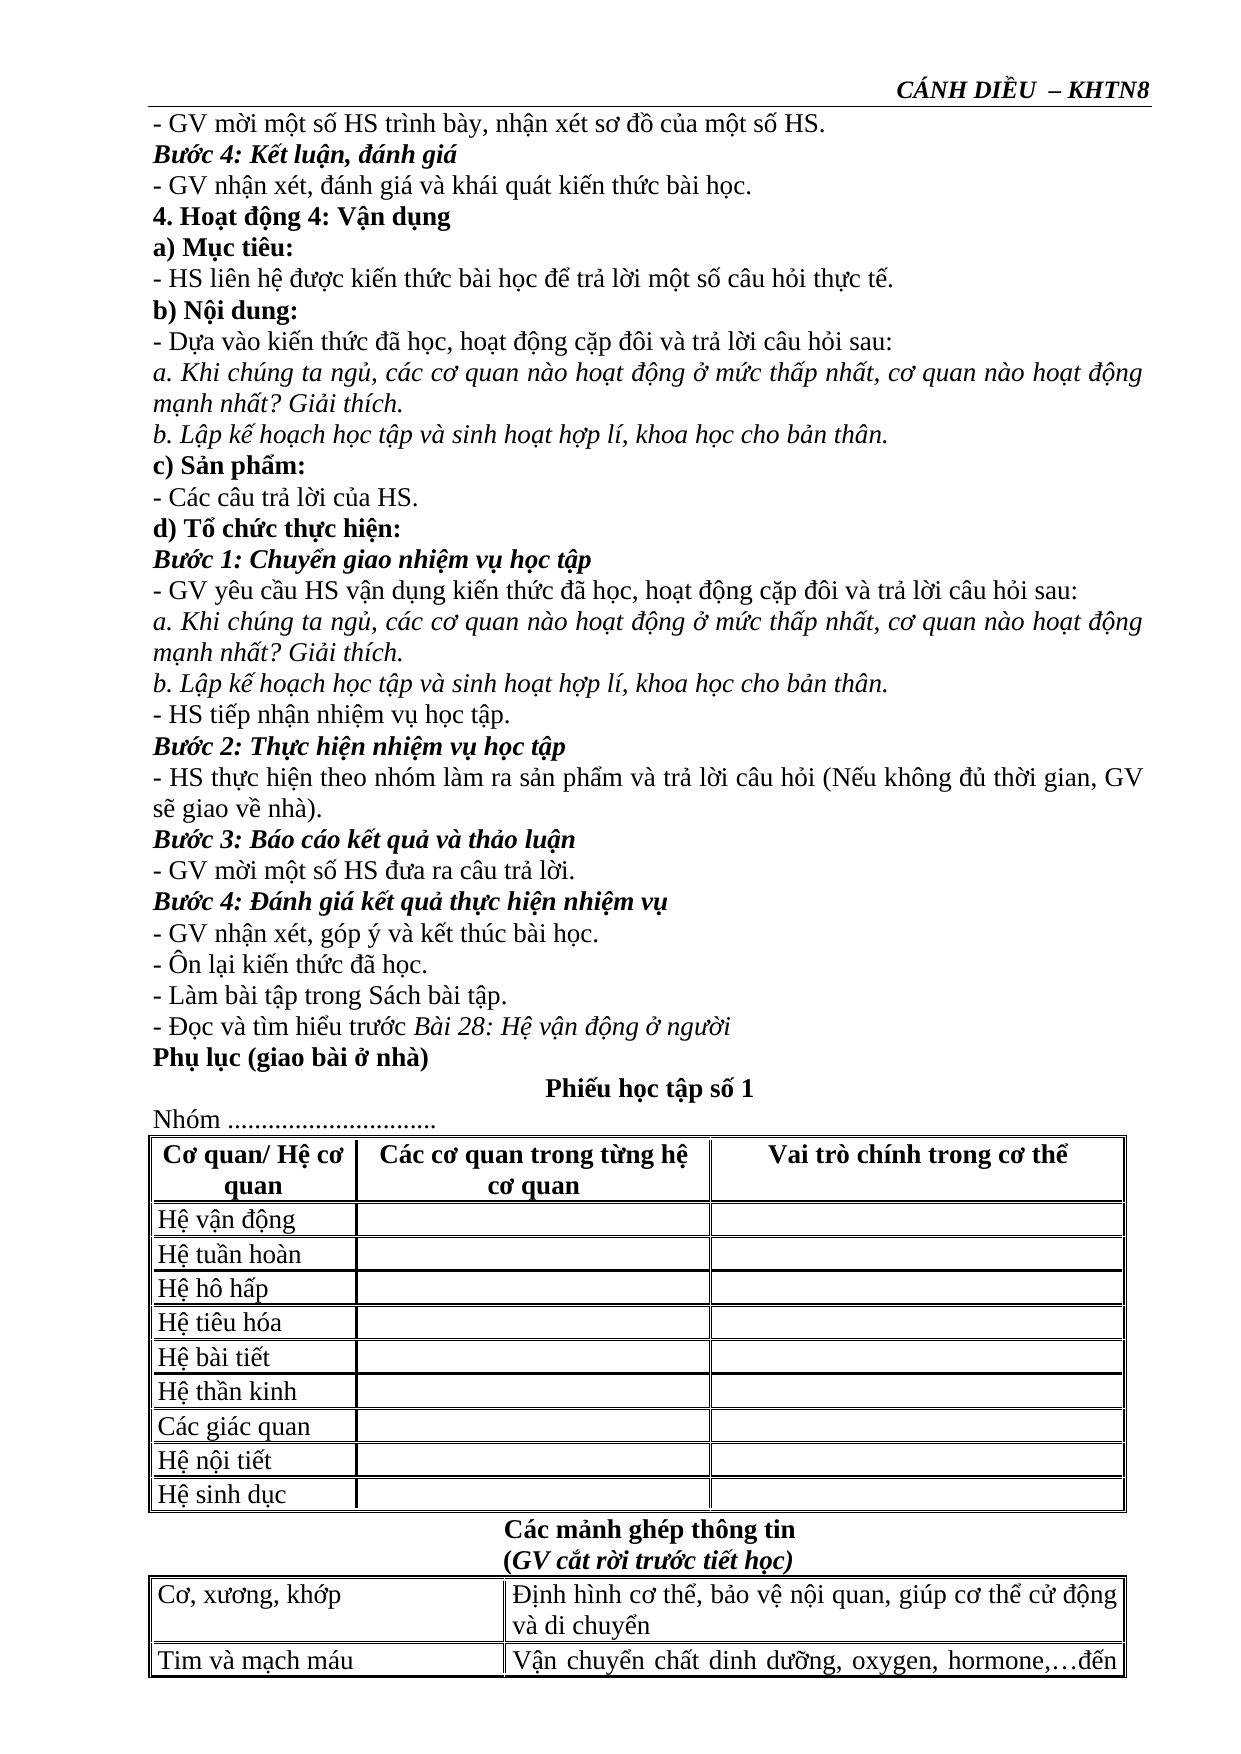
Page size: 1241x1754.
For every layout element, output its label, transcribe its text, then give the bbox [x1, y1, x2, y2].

table_cell [358, 1204, 709, 1234]
text - Dựa vào kiến thức đã học, hoạt động cặp đôi và trả lời câu hỏi sau: [153, 325, 1147, 356]
text b. Lập kế hoạch học tập và sinh hoạt hợp lí, khoa học cho bản thân. [153, 418, 1147, 449]
text a. Khi chúng ta ngủ, các cơ quan nào hoạt động ở mức thấp nhất, cơ quan nào hoạt động mạnh nhất? Giải thích. [153, 356, 1147, 418]
table_header Vai trò chính trong cơ thể [711, 1138, 1123, 1200]
table_cell Hệ hô hấp [152, 1269, 355, 1303]
text d) Tổ chức thực hiện: [153, 512, 1147, 543]
table_cell [712, 1372, 1123, 1406]
text - GV yêu cầu HS vận dụng kiến thức đã học, hoạt động cặp đôi và trả lời câu hỏi sau: [153, 574, 1147, 605]
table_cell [505, 1641, 1125, 1675]
text - HS liên hệ được kiến thức bài học để trả lời một số câu hỏi thực tế. [153, 263, 1147, 294]
text - Ôn lại kiến thức đã học. [153, 948, 1147, 979]
table_cell [358, 1444, 709, 1475]
text Bước 4: Đánh giá kết quả thực hiện nhiệm vụ [153, 886, 1147, 917]
table_cell [358, 1410, 709, 1441]
table_cell [712, 1406, 1124, 1441]
text a. Khi chúng ta ngủ, các cơ quan nào hoạt động ở mức thấp nhất, cơ quan nào hoạt động mạnh nhất? Giải thích. [153, 605, 1147, 667]
text Bước 2: Thực hiện nhiệm vụ học tập [153, 730, 1147, 761]
table_cell [358, 1307, 709, 1338]
table_cell Hệ tiêu hóa [152, 1303, 355, 1338]
table_cell Hệ vận động [152, 1200, 355, 1234]
text - Các câu trả lời của HS. [153, 481, 1147, 512]
table_cell Hệ thần kinh [152, 1372, 355, 1406]
table_cell [711, 1338, 1125, 1372]
text - HS tiếp nhận nhiệm vụ học tập. [153, 699, 1147, 730]
text - GV nhận xét, đánh giá và khái quát kiến thức bài học. [153, 169, 1147, 200]
table_cell [711, 1475, 1124, 1509]
table_cell [358, 1341, 709, 1372]
table_header Các cơ quan trong từng hệ cơ quan [356, 1138, 711, 1200]
table_cell Hệ bài tiết [150, 1338, 356, 1372]
table_cell [356, 1479, 711, 1509]
text Bước 1: Chuyển giao nhiệm vụ học tập [153, 543, 1147, 574]
text Các mảnh ghép thông tin [153, 1513, 1147, 1544]
text - HS thực hiện theo nhóm làm ra sản phẩm và trả lời câu hỏi (Nếu không đủ thời gian, GV sẽ giao về nhà). [153, 761, 1147, 823]
text b. Lập kế hoạch học tập và sinh hoạt hợp lí, khoa học cho bản thân. [153, 667, 1147, 699]
text (GV cắt rời trước tiết học) [153, 1544, 1147, 1575]
table_cell [712, 1200, 1124, 1234]
table_header Cơ quan/ Hệ cơ quan [152, 1138, 356, 1200]
table_cell [712, 1235, 1124, 1269]
text - GV mời một số HS đưa ra câu trả lời. [153, 854, 1147, 886]
text - GV mời một số HS trình bày, nhận xét sơ đồ của một số HS. [153, 107, 1147, 138]
table_cell Hệ sinh dục [152, 1475, 356, 1509]
table_cell [711, 1441, 1125, 1475]
table_cell [712, 1303, 1124, 1338]
text Phiếu học tập số 1 [153, 1072, 1147, 1103]
table_cell Các giác quan [152, 1406, 355, 1441]
table_header Định hình cơ thể, bảo vệ nội quan, giúp cơ thể cử động và di chuyển [505, 1579, 1123, 1641]
text c) Sản phẩm: [153, 449, 1147, 481]
text a) Mục tiêu: [153, 231, 1147, 263]
text - GV nhận xét, góp ý và kết thúc bài học. [153, 917, 1147, 948]
text Nhóm ............................... [153, 1103, 1147, 1135]
table_cell [712, 1269, 1123, 1303]
table_cell Hệ tuần hoàn [152, 1235, 355, 1269]
table_cell [358, 1238, 709, 1269]
table_cell [358, 1375, 709, 1406]
text 4. Hoạt động 4: Vận dụng [153, 200, 1147, 231]
table_cell [358, 1272, 709, 1303]
table_cell Tim và mạch máu [150, 1641, 505, 1675]
text Bước 4: Kết luận, đánh giá [153, 138, 1147, 169]
table_cell Hệ nội tiết [150, 1441, 356, 1475]
table_header Cơ, xương, khớp [152, 1579, 505, 1641]
text Bước 3: Báo cáo kết quả và thảo luận [153, 823, 1147, 854]
text Phụ lục (giao bài ở nhà) [153, 1041, 1147, 1072]
text b) Nội dung: [153, 294, 1147, 325]
text - Đọc và tìm hiểu trước Bài 28: Hệ vận động ở người [153, 1010, 1147, 1041]
text - Làm bài tập trong Sách bài tập. [153, 979, 1147, 1010]
